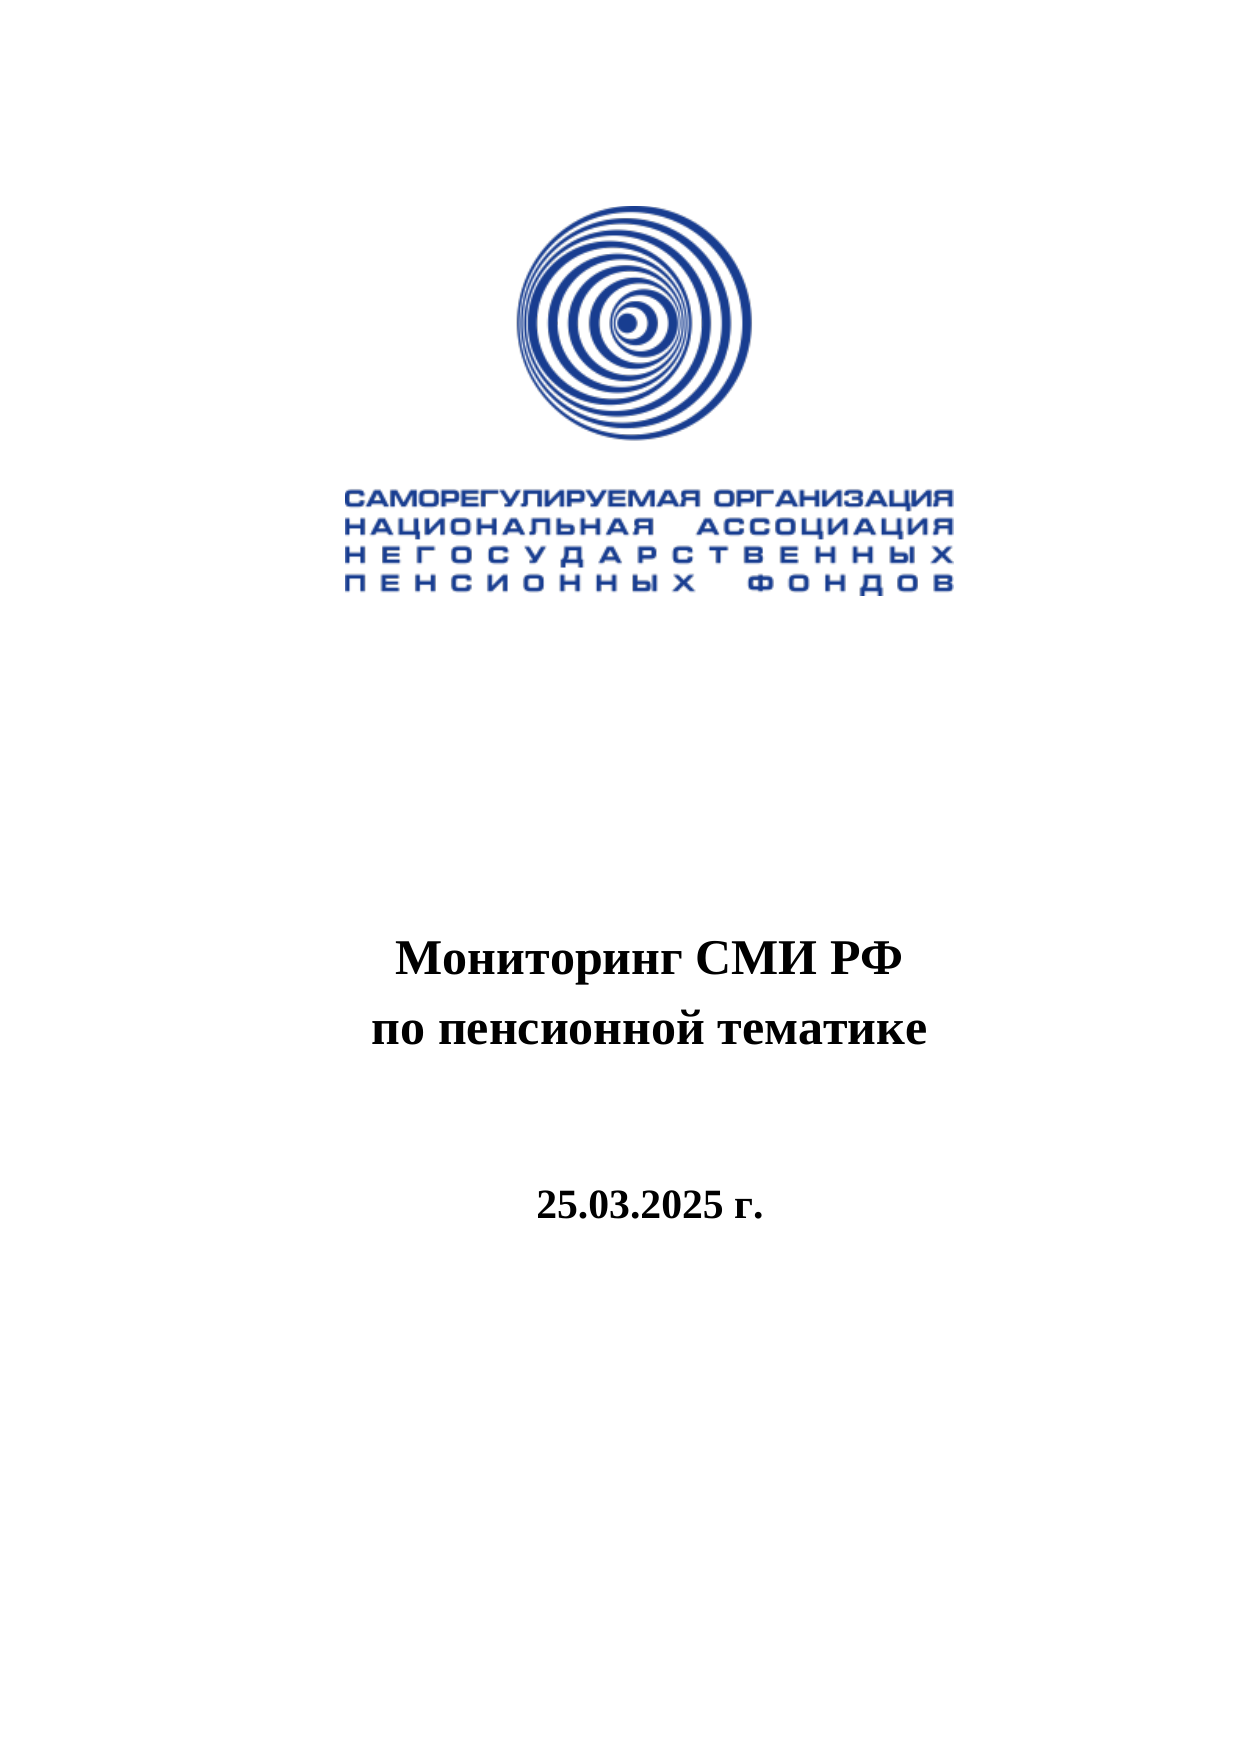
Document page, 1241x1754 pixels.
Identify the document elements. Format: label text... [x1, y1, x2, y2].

picture [345, 206, 954, 596]
text 25.03.2025 г. [177, 1179, 1122, 1227]
text по пенсионной тематике [177, 998, 1122, 1055]
text Мониторинг СМИ РФ [177, 928, 1122, 985]
